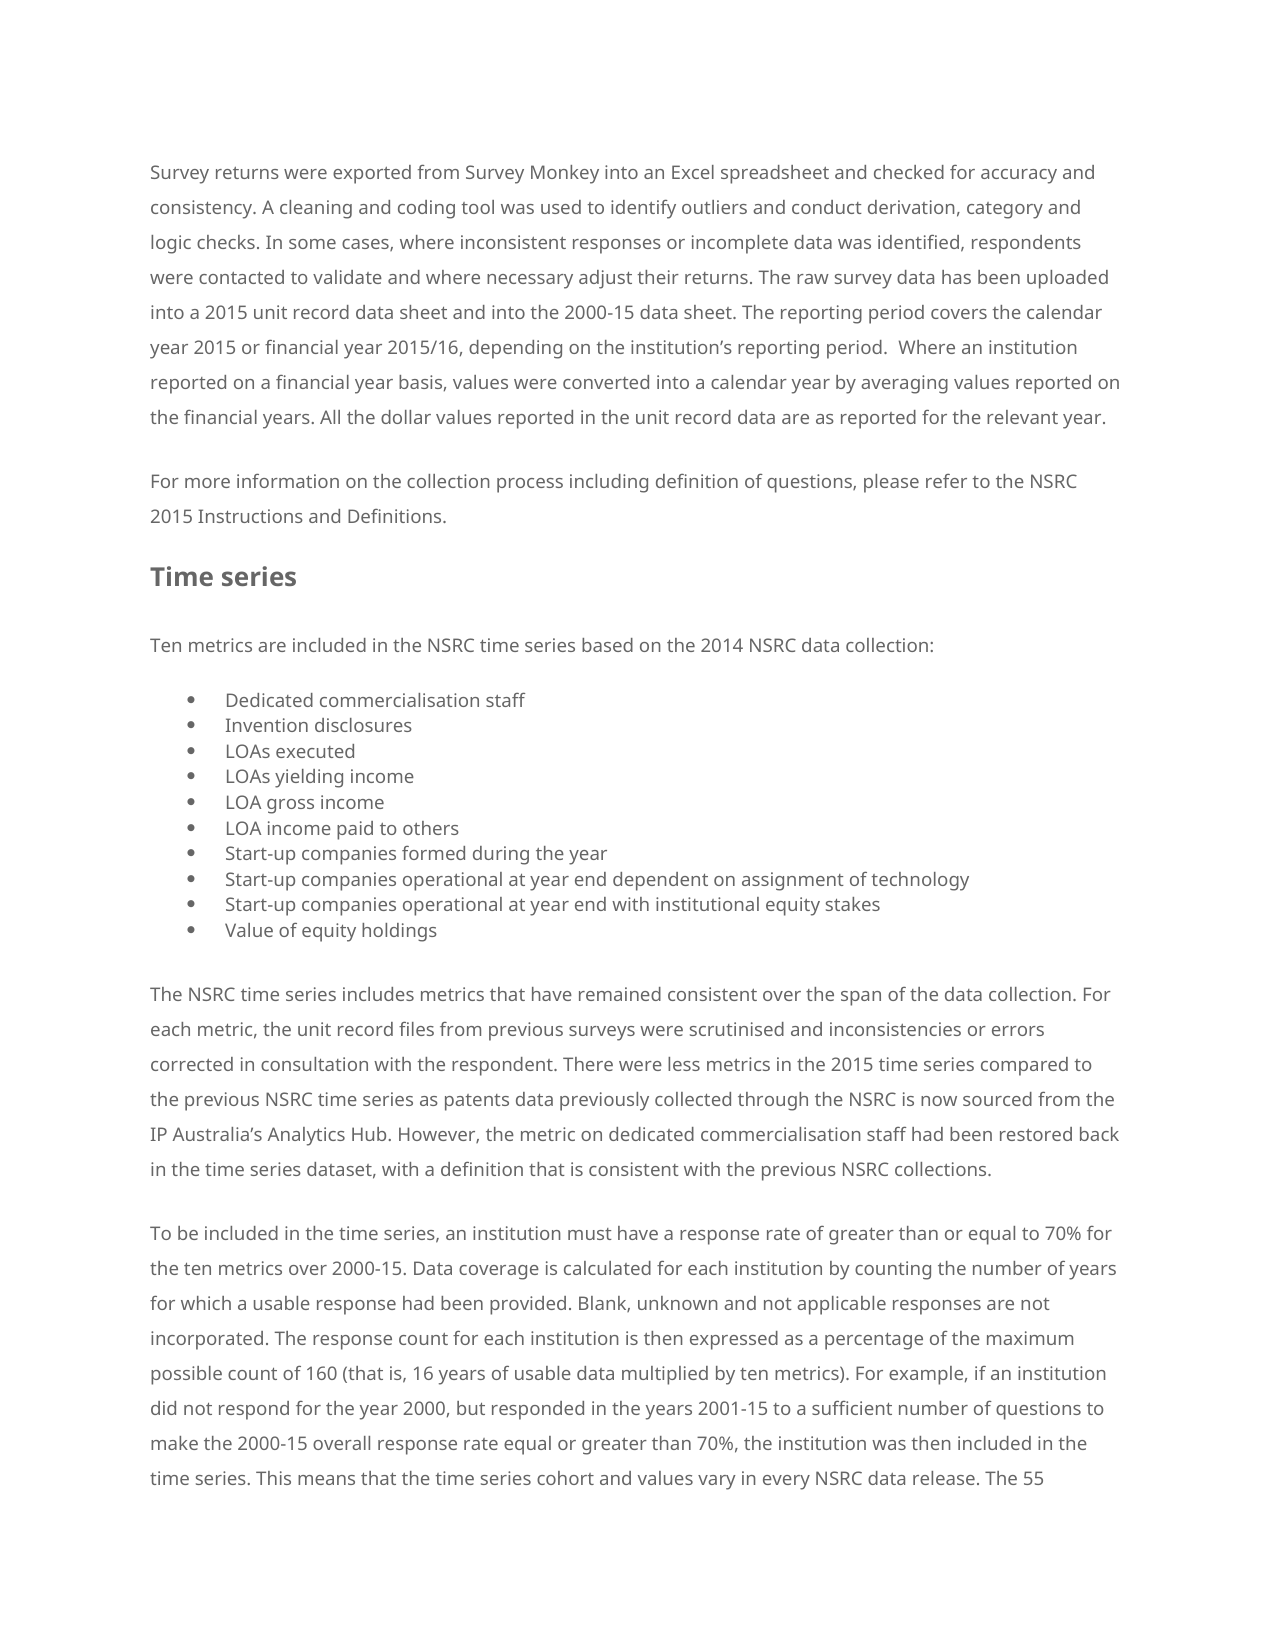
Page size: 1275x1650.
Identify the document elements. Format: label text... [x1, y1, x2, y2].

list LOA income paid to others [187, 815, 1125, 840]
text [150, 1211, 1125, 1491]
list LOA gross income [187, 789, 1125, 815]
list Start-up companies formed during the year [187, 840, 1125, 866]
list Invention disclosures [187, 713, 1125, 738]
list Start-up companies operational at year end dependent on assignment of technology [187, 866, 1125, 891]
list Start-up companies operational at year end with institutional equity stakes [187, 891, 1125, 917]
text Ten metrics are included in the NSRC time series based on the 2014 NSRC data collection: [150, 623, 1125, 658]
text Survey returns were exported from Survey Monkey into an Excel spreadsheet and checked for accuracy and consistency. A cleaning and coding tool was used to identify outliers and conduct derivation, category and logic checks. In some cases, where inconsistent responses or incomplete data was identified, respondents were contacted to validate and where necessary adjust their returns. The raw survey data has been uploaded into a 2015 unit record data sheet and into the 2000-15 data sheet. The reporting period covers the calendar year 2015 or financial year 2015/16, depending on the institution’s reporting period. Where an institution reported on a financial year basis, values were converted into a calendar year by averaging values reported on the financial years. All the dollar values reported in the unit record data are as reported for the relevant year. [150, 150, 1125, 430]
list Value of equity holdings [187, 917, 1125, 942]
list Dedicated commercialisation staff [187, 687, 1125, 713]
text Time series [150, 558, 1125, 594]
list LOAs yielding income [187, 764, 1125, 789]
text The NSRC time series includes metrics that have remained consistent over the span of the data collection. For each metric, the unit record files from previous surveys were scrutinised and inconsistencies or errors corrected in consultation with the respondent. There were less metrics in the 2015 time series compared to the previous NSRC time series as patents data previously collected through the NSRC is now sourced from the IP Australia’s Analytics Hub. However, the metric on dedicated commercialisation staff had been restored back in the time series dataset, with a definition that is consistent with the previous NSRC collections. [150, 972, 1125, 1182]
text For more information on the collection process including definition of questions, please refer to the NSRC 2015 Instructions and Definitions. [150, 459, 1125, 529]
list LOAs executed [187, 738, 1125, 764]
